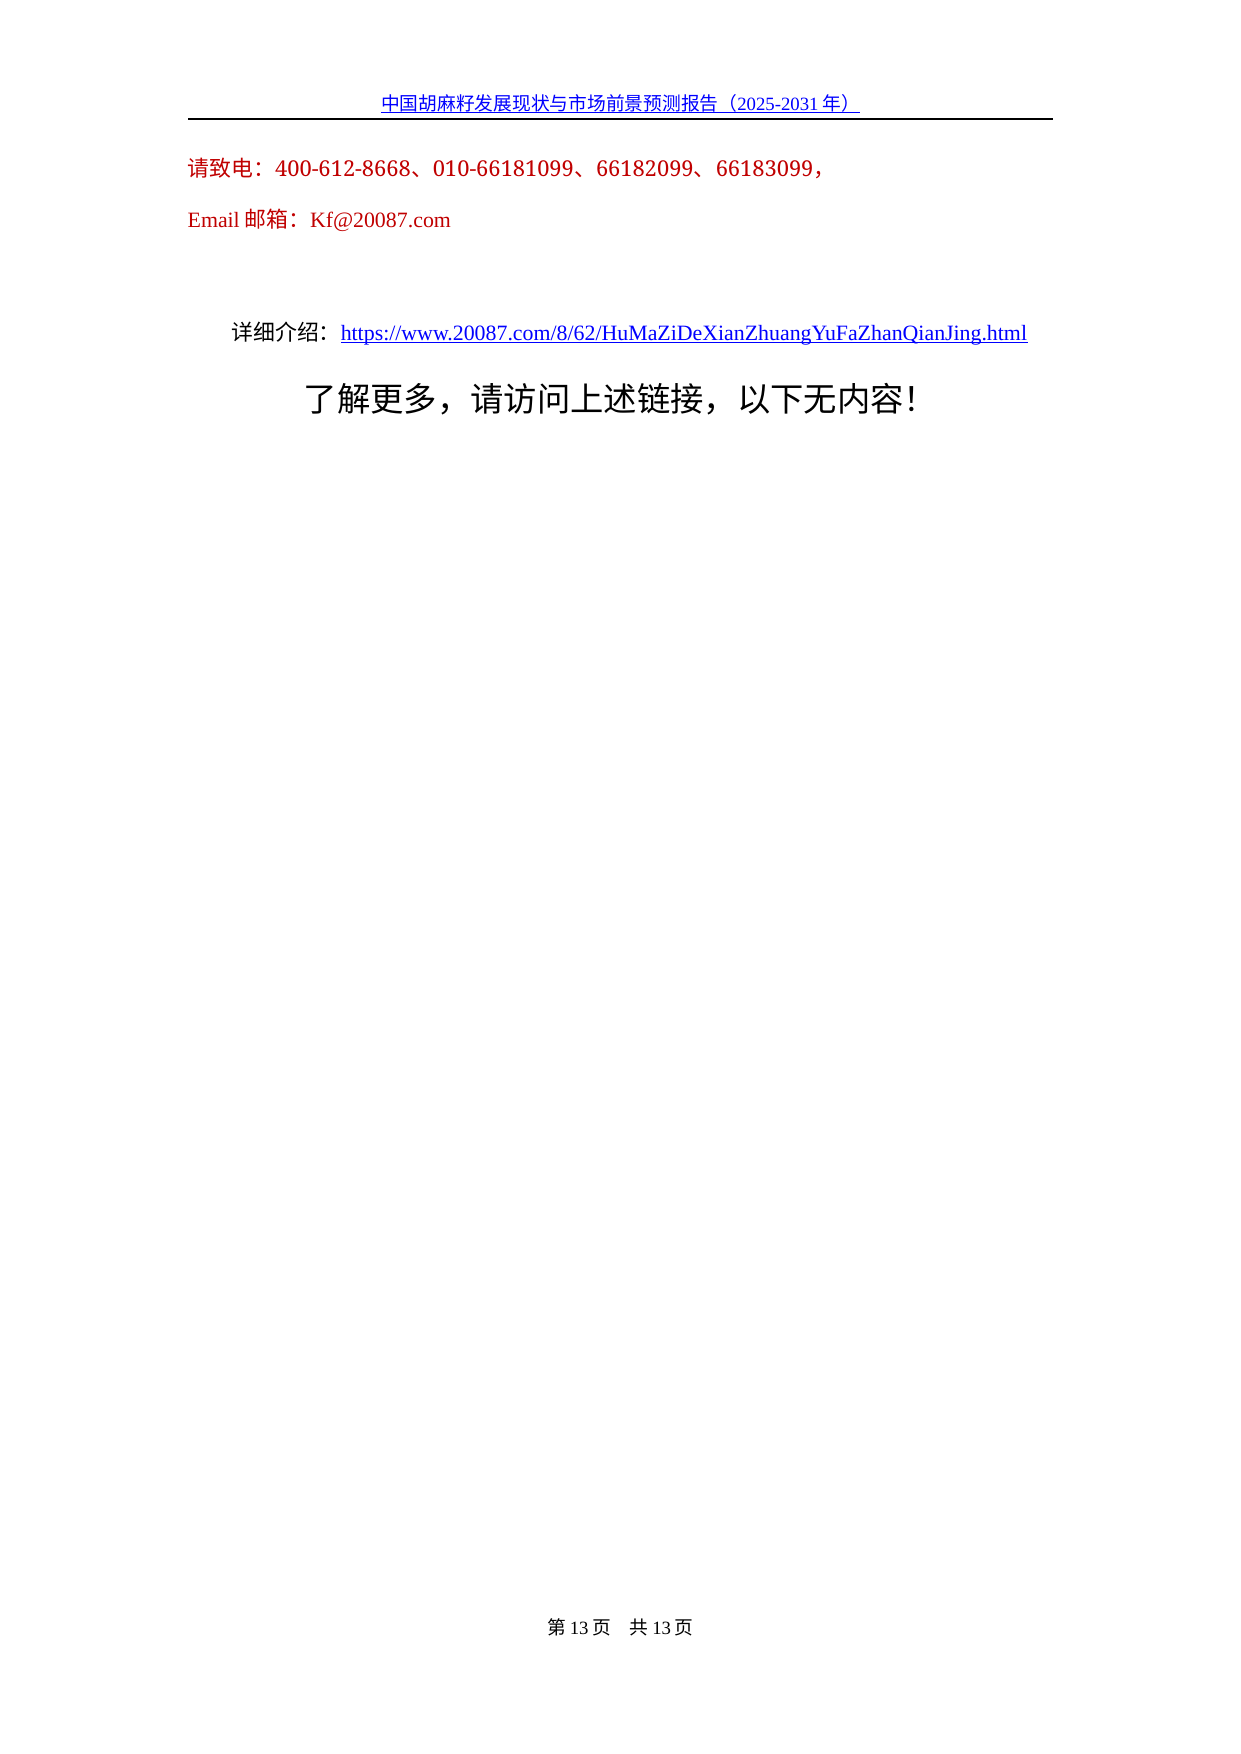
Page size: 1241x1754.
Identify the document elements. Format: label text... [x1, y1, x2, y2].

text 详细介绍：https://www.20087.com/8/62/HuMaZiDeXianZhuangYuFaZhanQianJing.html [187, 315, 1053, 347]
title 了解更多，请访问上述链接，以下无内容！ [187, 365, 1053, 430]
text Email邮箱：Kf@20087.com [187, 202, 1053, 234]
text 请致电：400-612-8668、010-66181099、66182099、66183099， [187, 150, 1053, 183]
